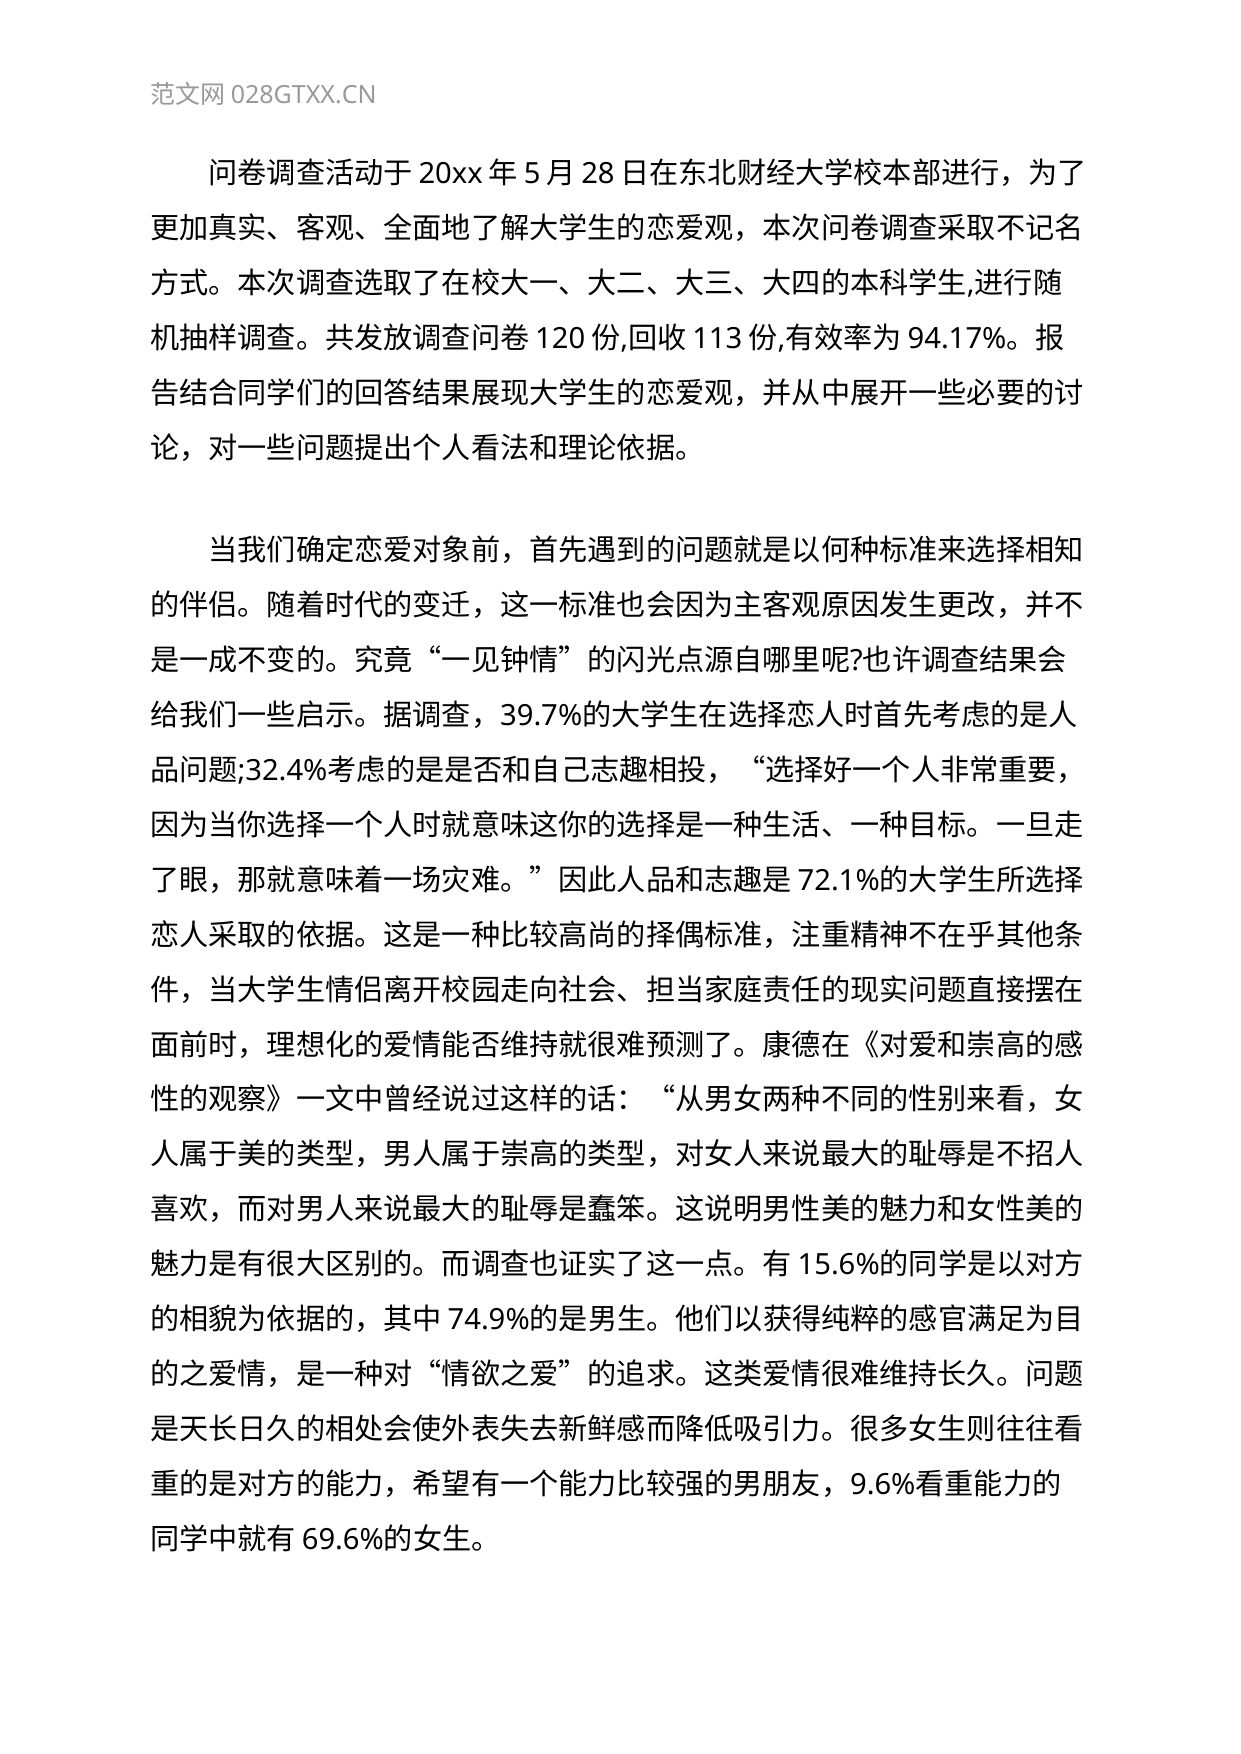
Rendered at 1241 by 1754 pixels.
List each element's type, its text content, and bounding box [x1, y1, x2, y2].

text 当我们确定恋爱对象前，首先遇到的问题就是以何种标准来选择相知的伴侣。随着时代的变迁，这一标准也会因为主客观原因发生更改，并不是一成不变的。究竟“一见钟情”的闪光点源自哪里呢?也许调查结果会给我们一些启示。据调查，39.7%的大学生在选择恋人时首先考虑的是人品问题;32.4%考虑的是是否和自己志趣相投，“选择好一个人非常重要，因为当你选择一个人时就意味这你的选择是一种生活、一种目标。一旦走了眼，那就意味着一场灾难。”因此人品和志趣是72.1%的大学生所选择恋人采取的依据。这是一种比较高尚的择偶标准，注重精神不在乎其他条件，当大学生情侣离开校园走向社会、担当家庭责任的现实问题直接摆在面前时，理想化的爱情能否维持就很难预测了。康德在《对爱和崇高的感性的观察》一文中曾经说过这样的话：“从男女两种不同的性别来看，女人属于美的类型，男人属于崇高的类型，对女人来说最大的耻辱是不招人喜欢，而对男人来说最大的耻辱是蠢笨。这说明男性美的魅力和女性美的魅力是有很大区别的。而调查也证实了这一点。有15.6%的同学是以对方的相貌为依据的，其中74.9%的是男生。他们以获得纯粹的感官满足为目的之爱情，是一种对“情欲之爱”的追求。这类爱情很难维持长久。问题是天长日久的相处会使外表失去新鲜感而降低吸引力。很多女生则往往看重的是对方的能力，希望有一个能力比较强的男朋友，9.6%看重能力的同学中就有69.6%的女生。 [150, 527, 1090, 1558]
text 问卷调查活动于20xx年5月28日在东北财经大学校本部进行，为了更加真实、客观、全面地了解大学生的恋爱观，本次问卷调查采取不记名方式。本次调查选取了在校大一、大二、大三、大四的本科学生,进行随机抽样调查。共发放调查问卷120份,回收113份,有效率为94.17%。报告结合同学们的回答结果展现大学生的恋爱观，并从中展开一些必要的讨论，对一些问题提出个人看法和理论依据。 [150, 150, 1090, 467]
